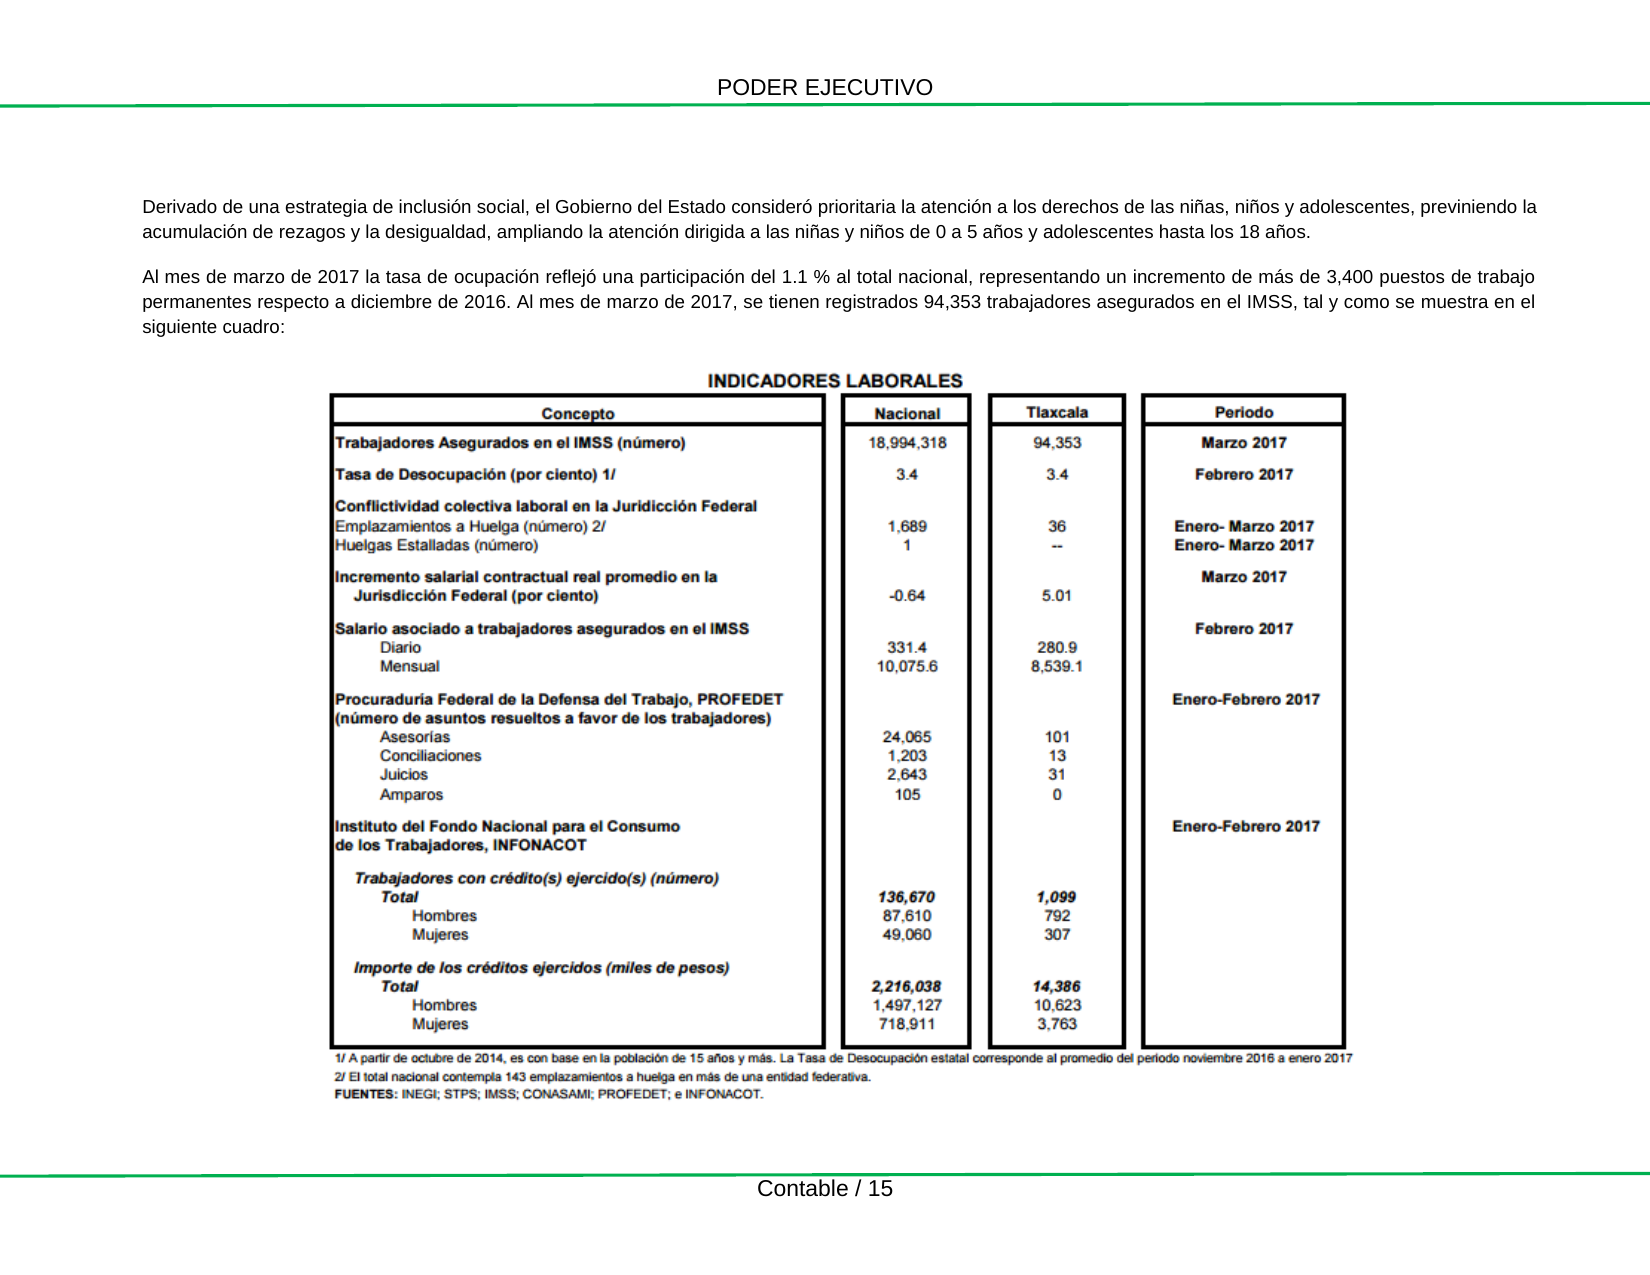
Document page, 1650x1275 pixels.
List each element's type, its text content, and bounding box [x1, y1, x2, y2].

picture [310, 361, 1370, 1107]
text Derivado de una estrategia de inclusión social, el Gobierno del Estado consideró prioritaria la atención a los derechos de las niñas, niños y adolescentes, previniendo la acumulación de rezagos y la desigualdad, ampliando la atención dirigida a las niñas y niños de 0 a 5 años y adolescentes hasta los 18 años. [142, 196, 1537, 242]
text Al mes de marzo de 2017 la tasa de ocupación reflejó una participación del 1.1 % al total nacional, representando un incremento de más de 3,400 puestos de trabajo permanentes respecto a diciembre de 2016. Al mes de marzo de 2017, se tienen registrados 94,353 trabajadores asegurados en el IMSS, tal y como se muestra en el siguiente cuadro: [142, 266, 1537, 337]
